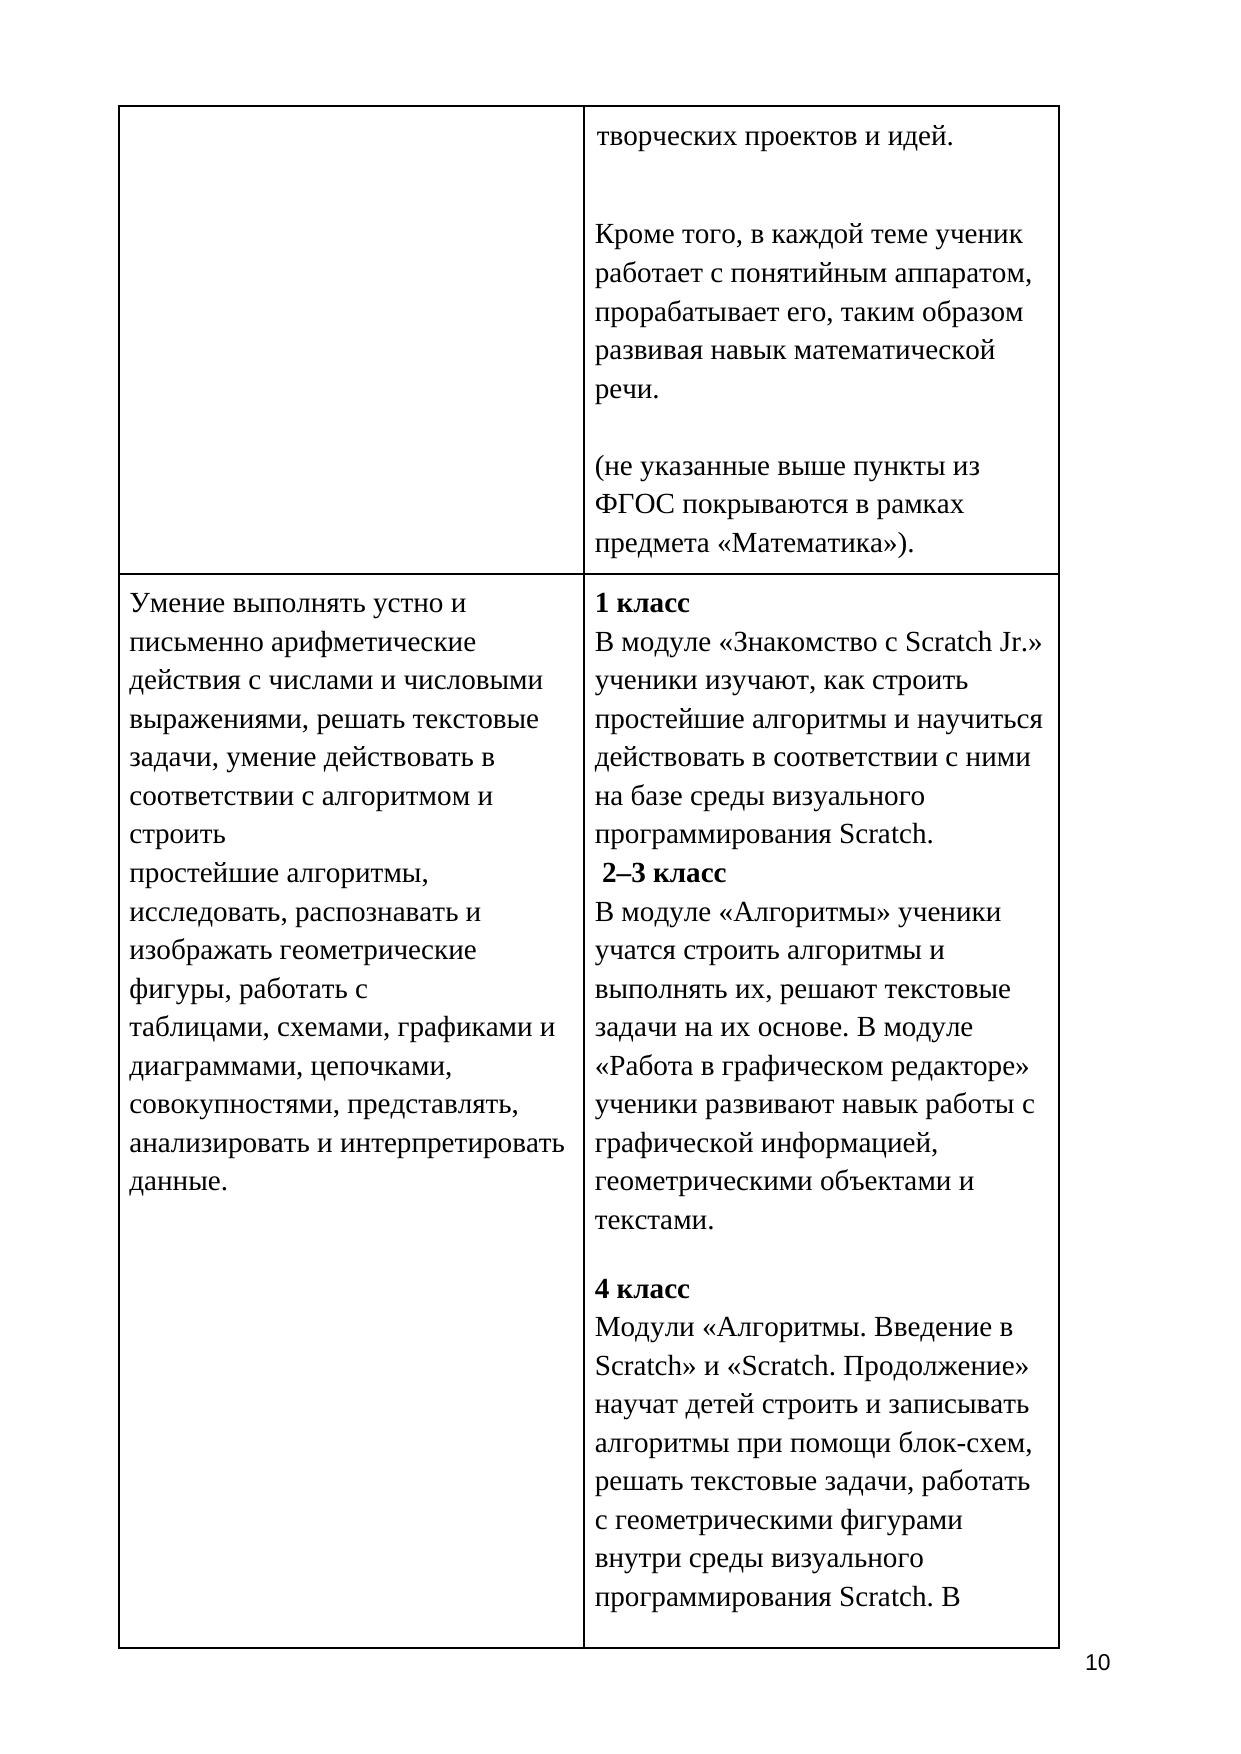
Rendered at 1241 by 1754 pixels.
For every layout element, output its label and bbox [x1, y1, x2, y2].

table_cell [120, 107, 583, 573]
table_cell [120, 575, 583, 1647]
table_cell [585, 107, 1058, 573]
table_cell [585, 575, 1058, 1647]
